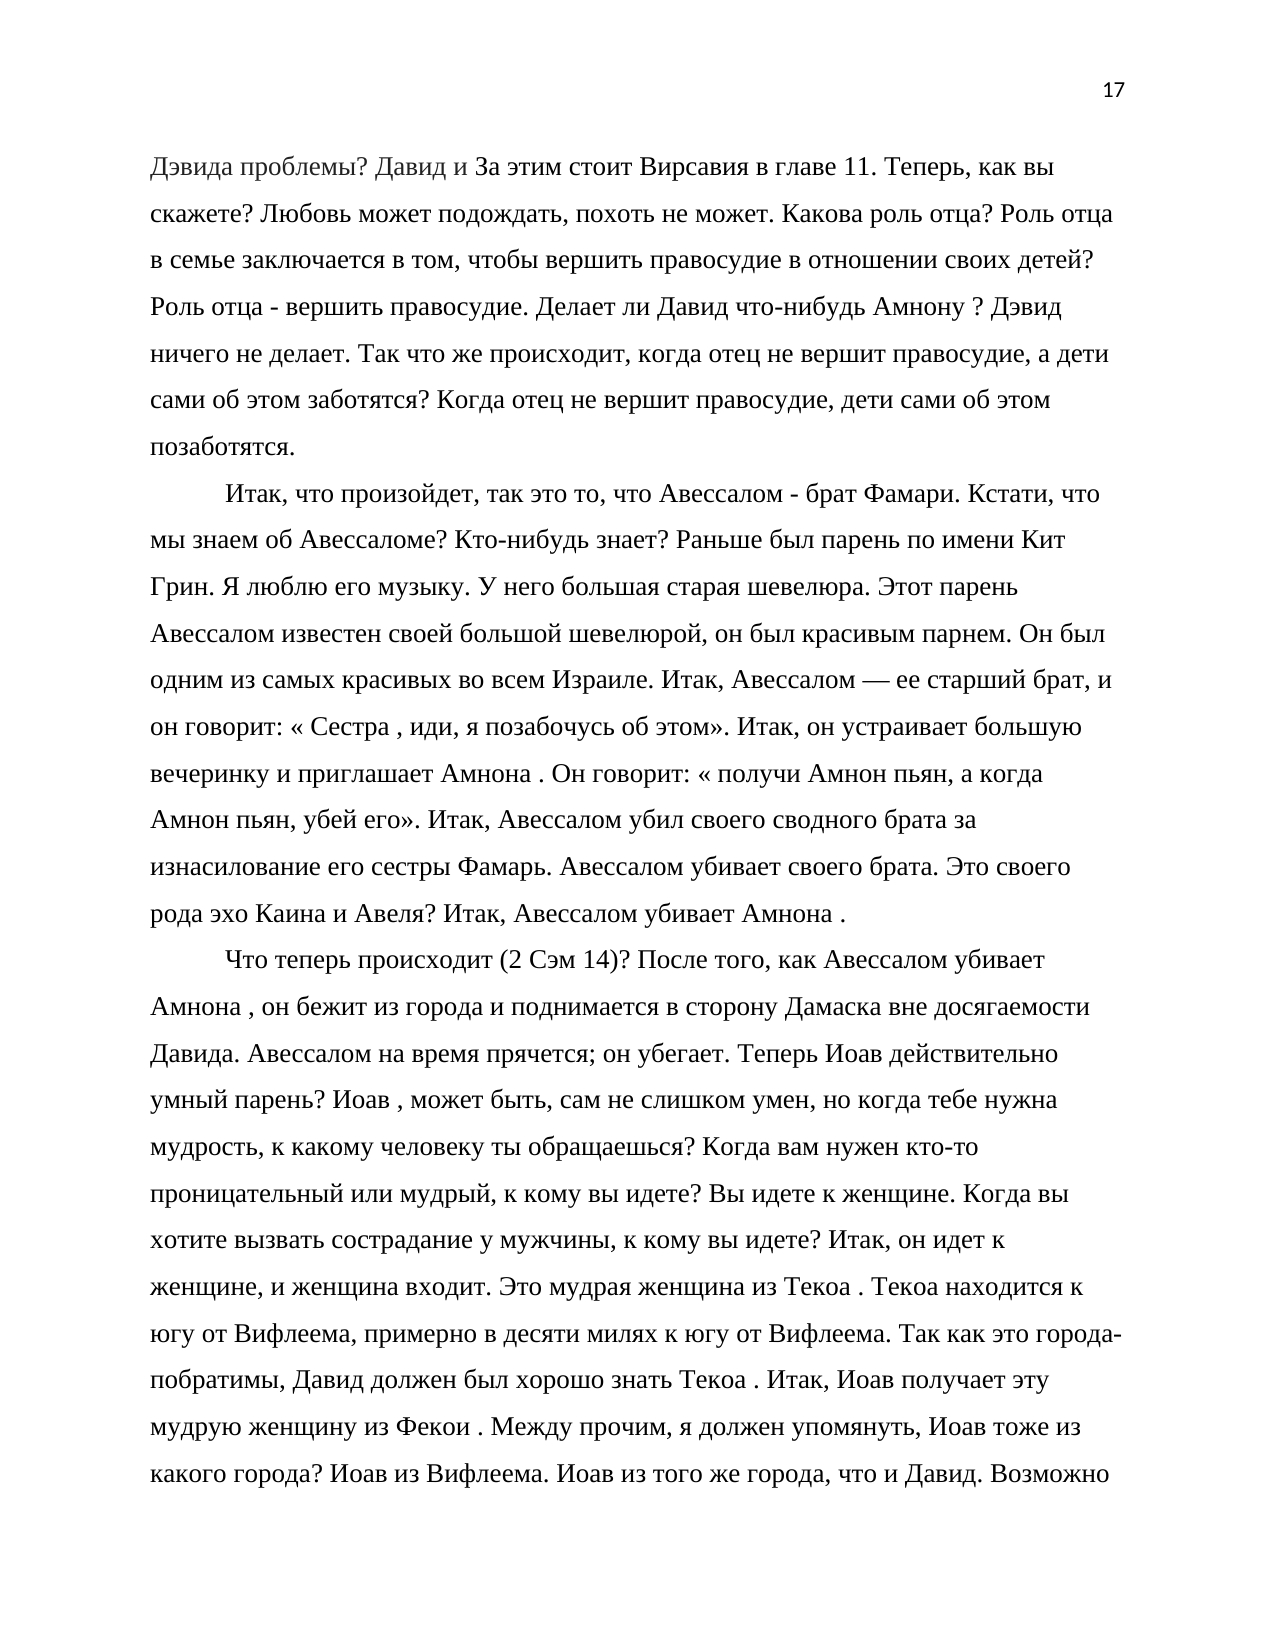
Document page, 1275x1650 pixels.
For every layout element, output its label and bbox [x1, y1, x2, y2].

text [150, 150, 1125, 1488]
